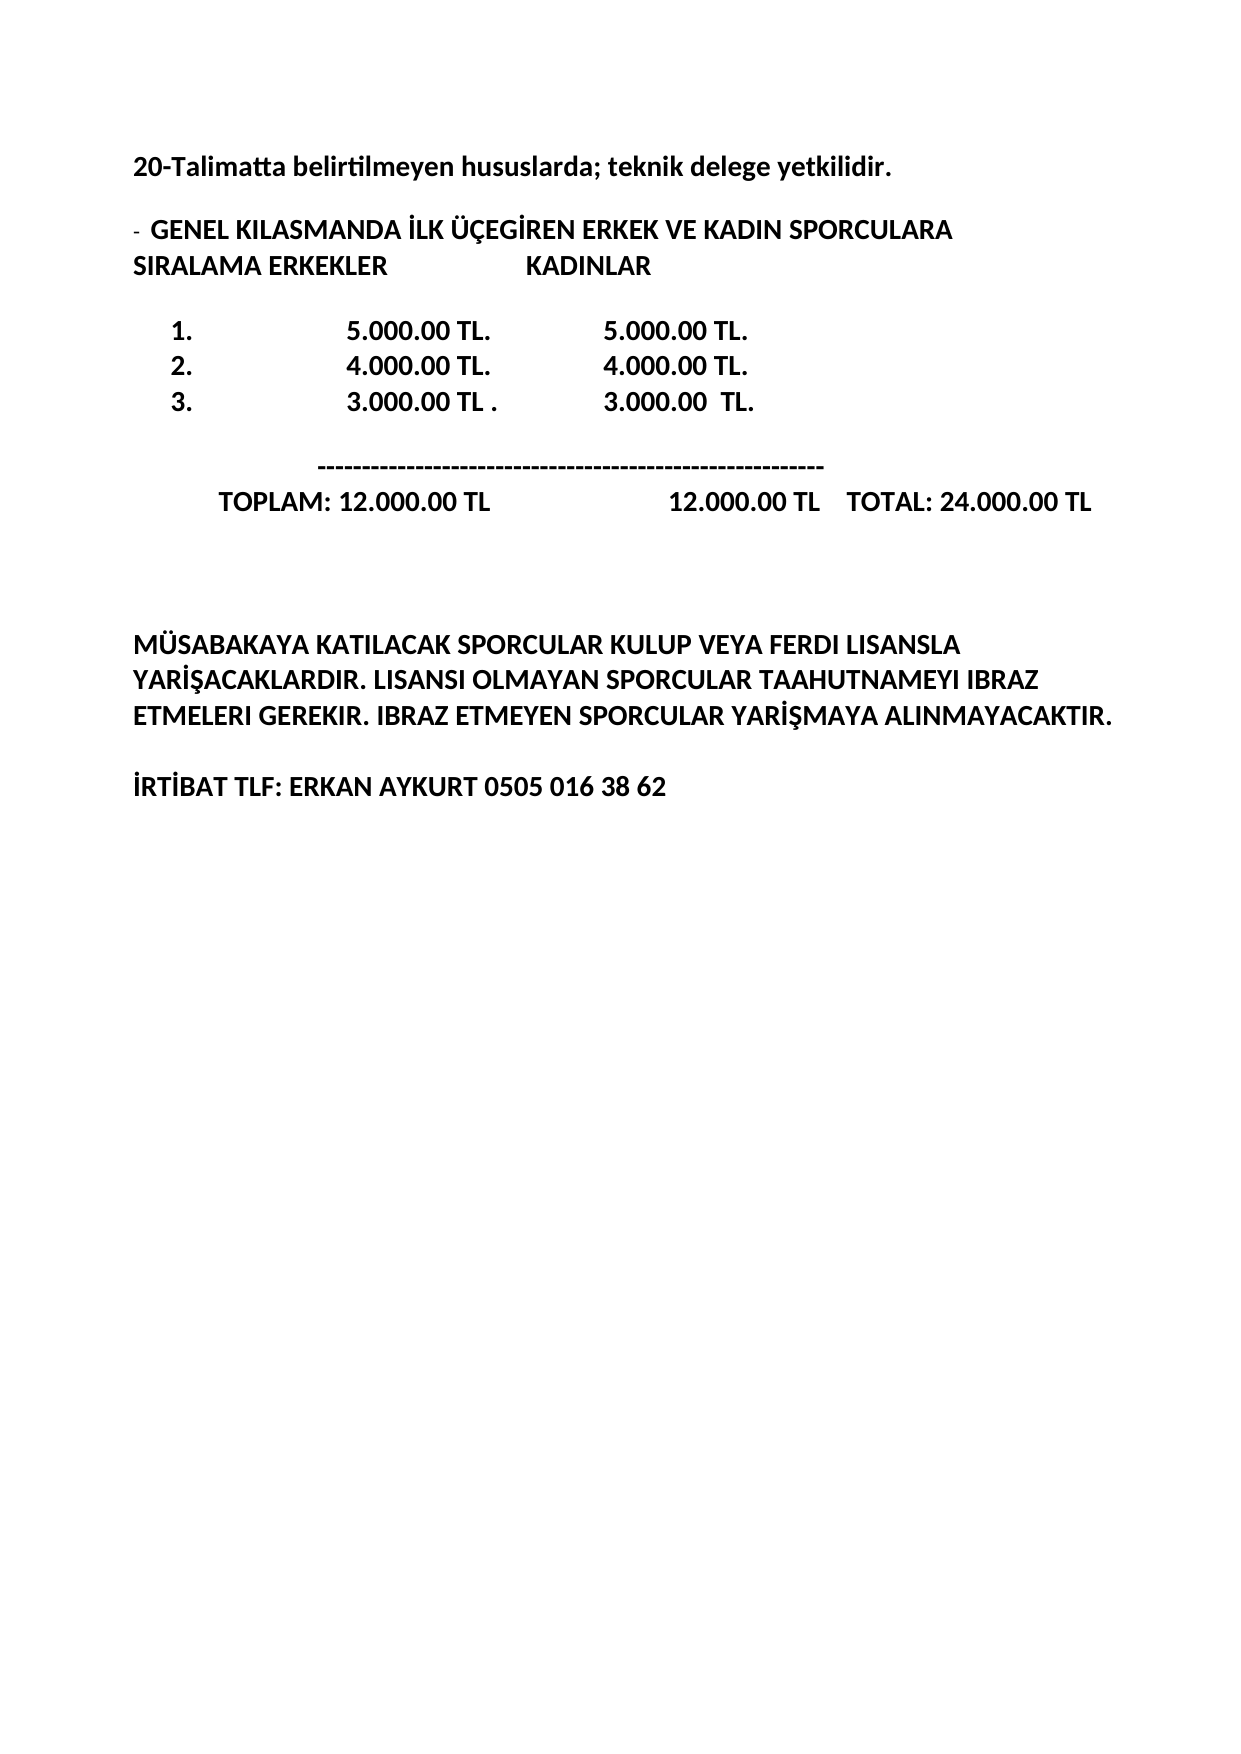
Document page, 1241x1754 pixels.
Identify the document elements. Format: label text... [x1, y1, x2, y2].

text SIRALAMA ERKEKLER KADINLAR [133, 247, 1122, 282]
text --------------------------------------------------------- [133, 448, 1122, 483]
text MÜSABAKAYA KATILACAK SPORCULAR KULUP VEYA FERDI LISANSLA YARİŞACAKLARDIR. LISANSI OLMAYAN SPORCULAR TAAHUTNAMEYI IBRAZ ETMELERI GEREKIR. IBRAZ ETMEYEN SPORCULAR YARİŞMAYA ALINMAYACAKTIR. [133, 626, 1122, 733]
text İRTİBAT TLF: ERKAN AYKURT 0505 016 38 62 [133, 768, 1122, 804]
list 5.000.00 TL. 5.000.00 TL. [170, 312, 1122, 347]
text - GENEL KILASMANDA İLK ÜÇEGİREN ERKEK VE KADIN SPORCULARA [133, 211, 1122, 247]
list 3.000.00 TL . 3.000.00 TL. [170, 383, 1122, 418]
list 4.000.00 TL. 4.000.00 TL. [170, 347, 1122, 383]
text 20-Talimatta belirtilmeyen hususlarda; teknik delege yetkilidir. [133, 148, 1122, 183]
text TOPLAM: 12.000.00 TL 12.000.00 TL TOTAL: 24.000.00 TL [133, 483, 1122, 519]
